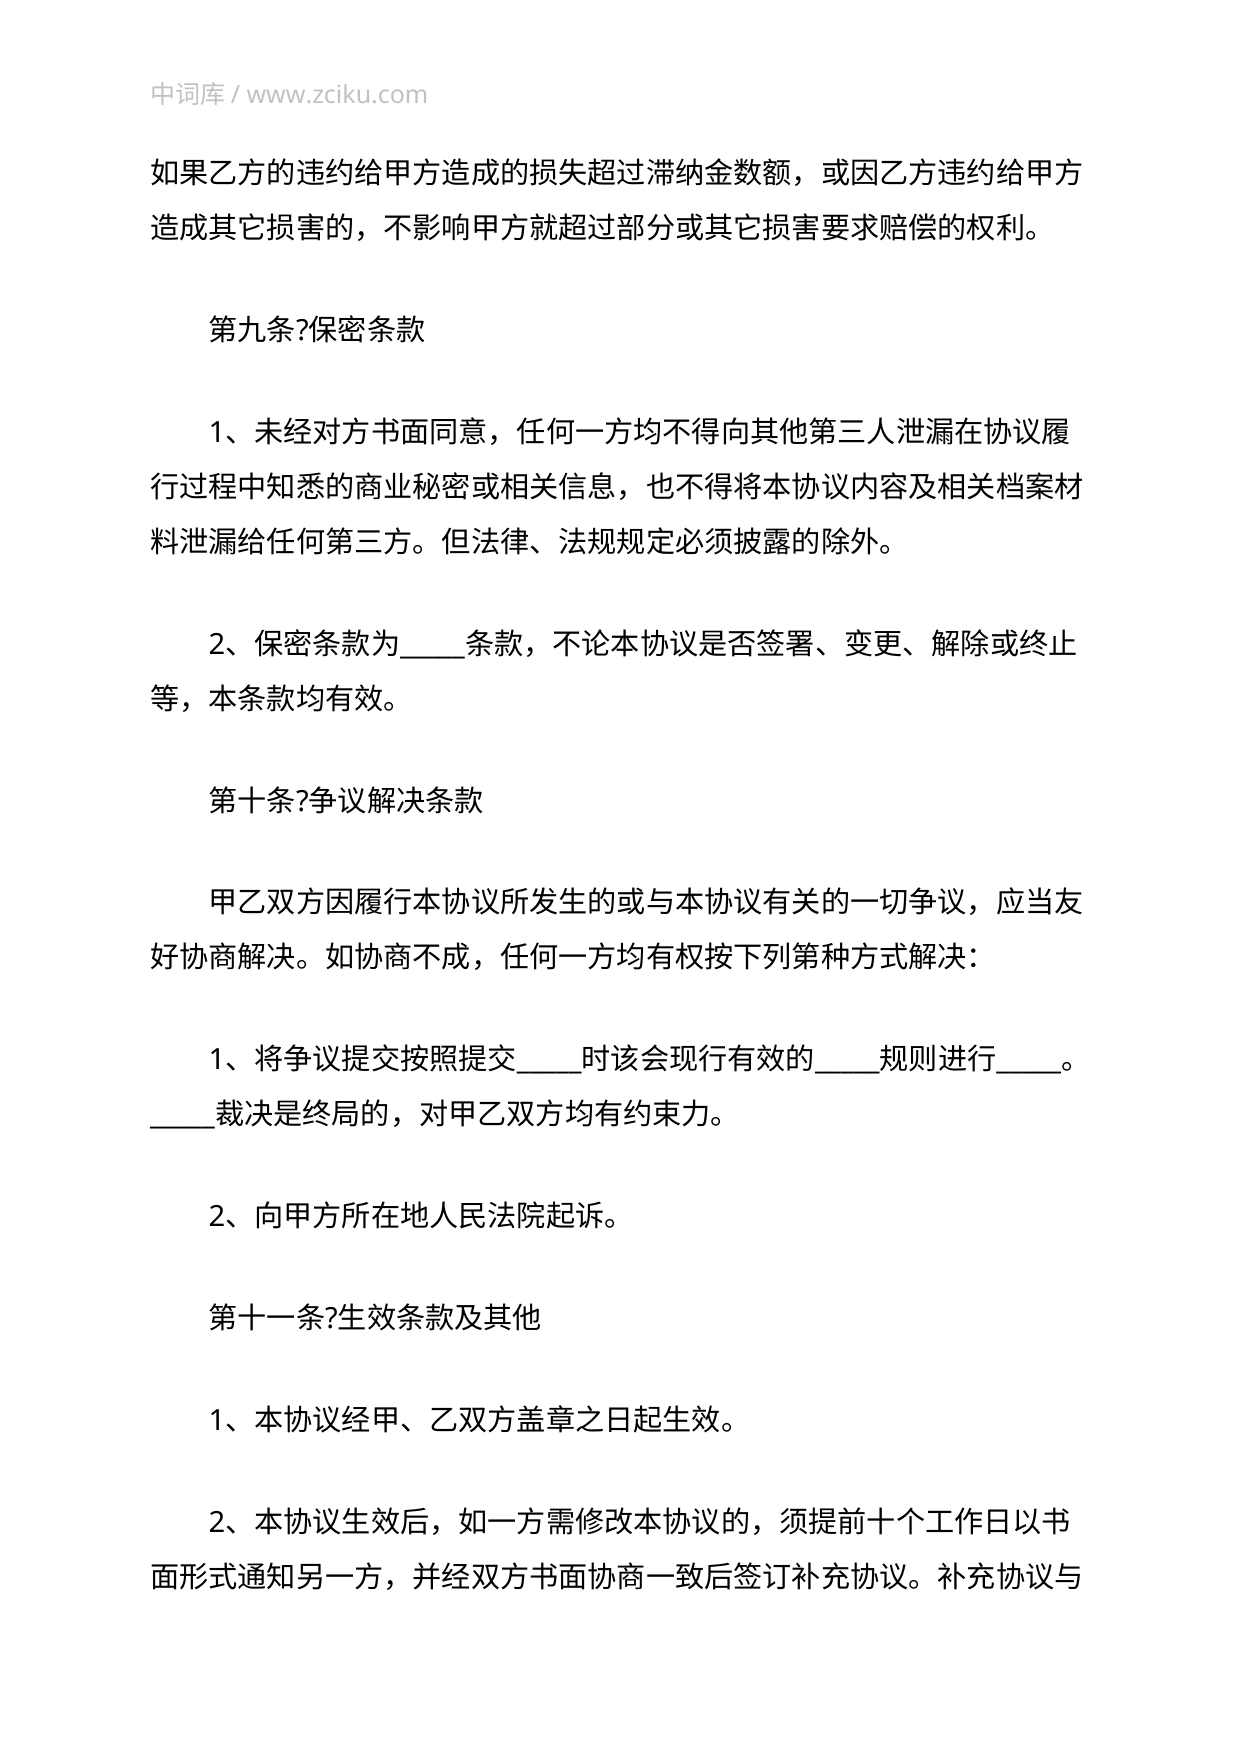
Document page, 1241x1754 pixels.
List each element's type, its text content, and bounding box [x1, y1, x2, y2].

text 1、将争议提交按照提交_____时该会现行有效的_____规则进行_____。_____裁决是终局的，对甲乙双方均有约束力。 [150, 1036, 1090, 1133]
text 甲乙双方因履行本协议所发生的或与本协议有关的一切争议，应当友好协商解决。如协商不成，任何一方均有权按下列第种方式解决： [150, 879, 1090, 976]
text 2、向甲方所在地人民法院起诉。 [150, 1193, 1090, 1235]
text 1、本协议经甲、乙双方盖章之日起生效。 [150, 1397, 1090, 1439]
text 第十条?争议解决条款 [150, 777, 1090, 819]
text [150, 1499, 1090, 1596]
text 第十一条?生效条款及其他 [150, 1295, 1090, 1337]
text 2、保密条款为_____条款，不论本协议是否签署、变更、解除或终止等，本条款均有效。 [150, 620, 1090, 718]
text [150, 150, 1090, 247]
text 1、未经对方书面同意，任何一方均不得向其他第三人泄漏在协议履行过程中知悉的商业秘密或相关信息，也不得将本协议内容及相关档案材料泄漏给任何第三方。但法律、法规规定必须披露的除外。 [150, 409, 1090, 561]
text 第九条?保密条款 [150, 307, 1090, 349]
